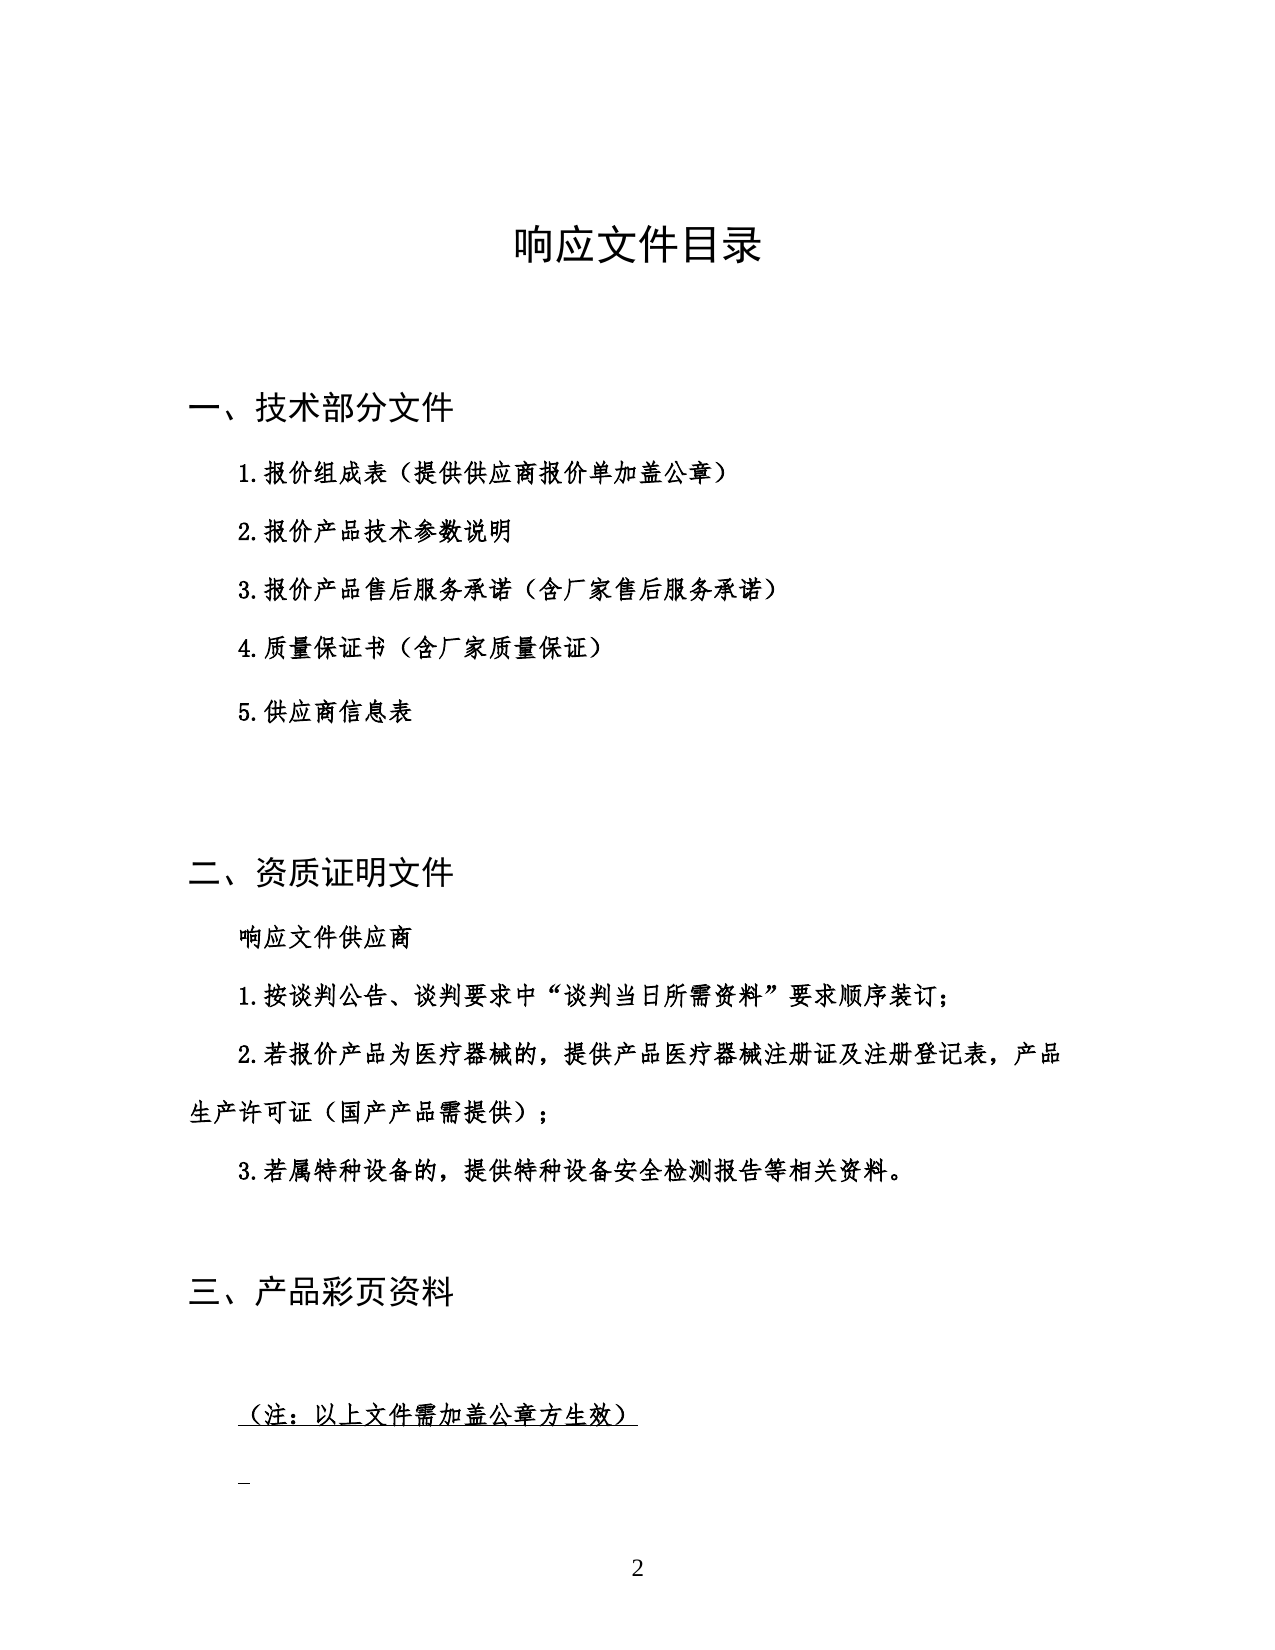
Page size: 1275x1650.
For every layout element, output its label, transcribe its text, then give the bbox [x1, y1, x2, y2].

text 响应文件目录 [187, 218, 1087, 266]
text 一、技术部分文件 [187, 386, 1087, 424]
text 1.按谈判公告、谈判要求中“谈判当日所需资料”要求顺序装订； [187, 957, 1087, 1016]
text 1.报价组成表（提供供应商报价单加盖公章） [187, 435, 1087, 493]
text 2.报价产品技术参数说明 [187, 493, 1087, 551]
text （注：以上文件需加盖公章方生效） [187, 1377, 1087, 1435]
text 3.报价产品售后服务承诺（含厂家售后服务承诺） [187, 551, 1087, 610]
text 4.质量保证书（含厂家质量保证） [187, 610, 1087, 668]
text 二、资质证明文件 [187, 851, 1087, 889]
text 3.若属特种设备的，提供特种设备安全检测报告等相关资料。 [187, 1132, 1087, 1191]
subtitle 5.供应商信息表 [187, 695, 1087, 724]
text 三、产品彩页资料 [187, 1270, 1087, 1308]
text 2.若报价产品为医疗器械的，提供产品医疗器械注册证及注册登记表，产品生产许可证（国产产品需提供）； [187, 1016, 1087, 1132]
text 响应文件供应商 [187, 899, 1087, 957]
